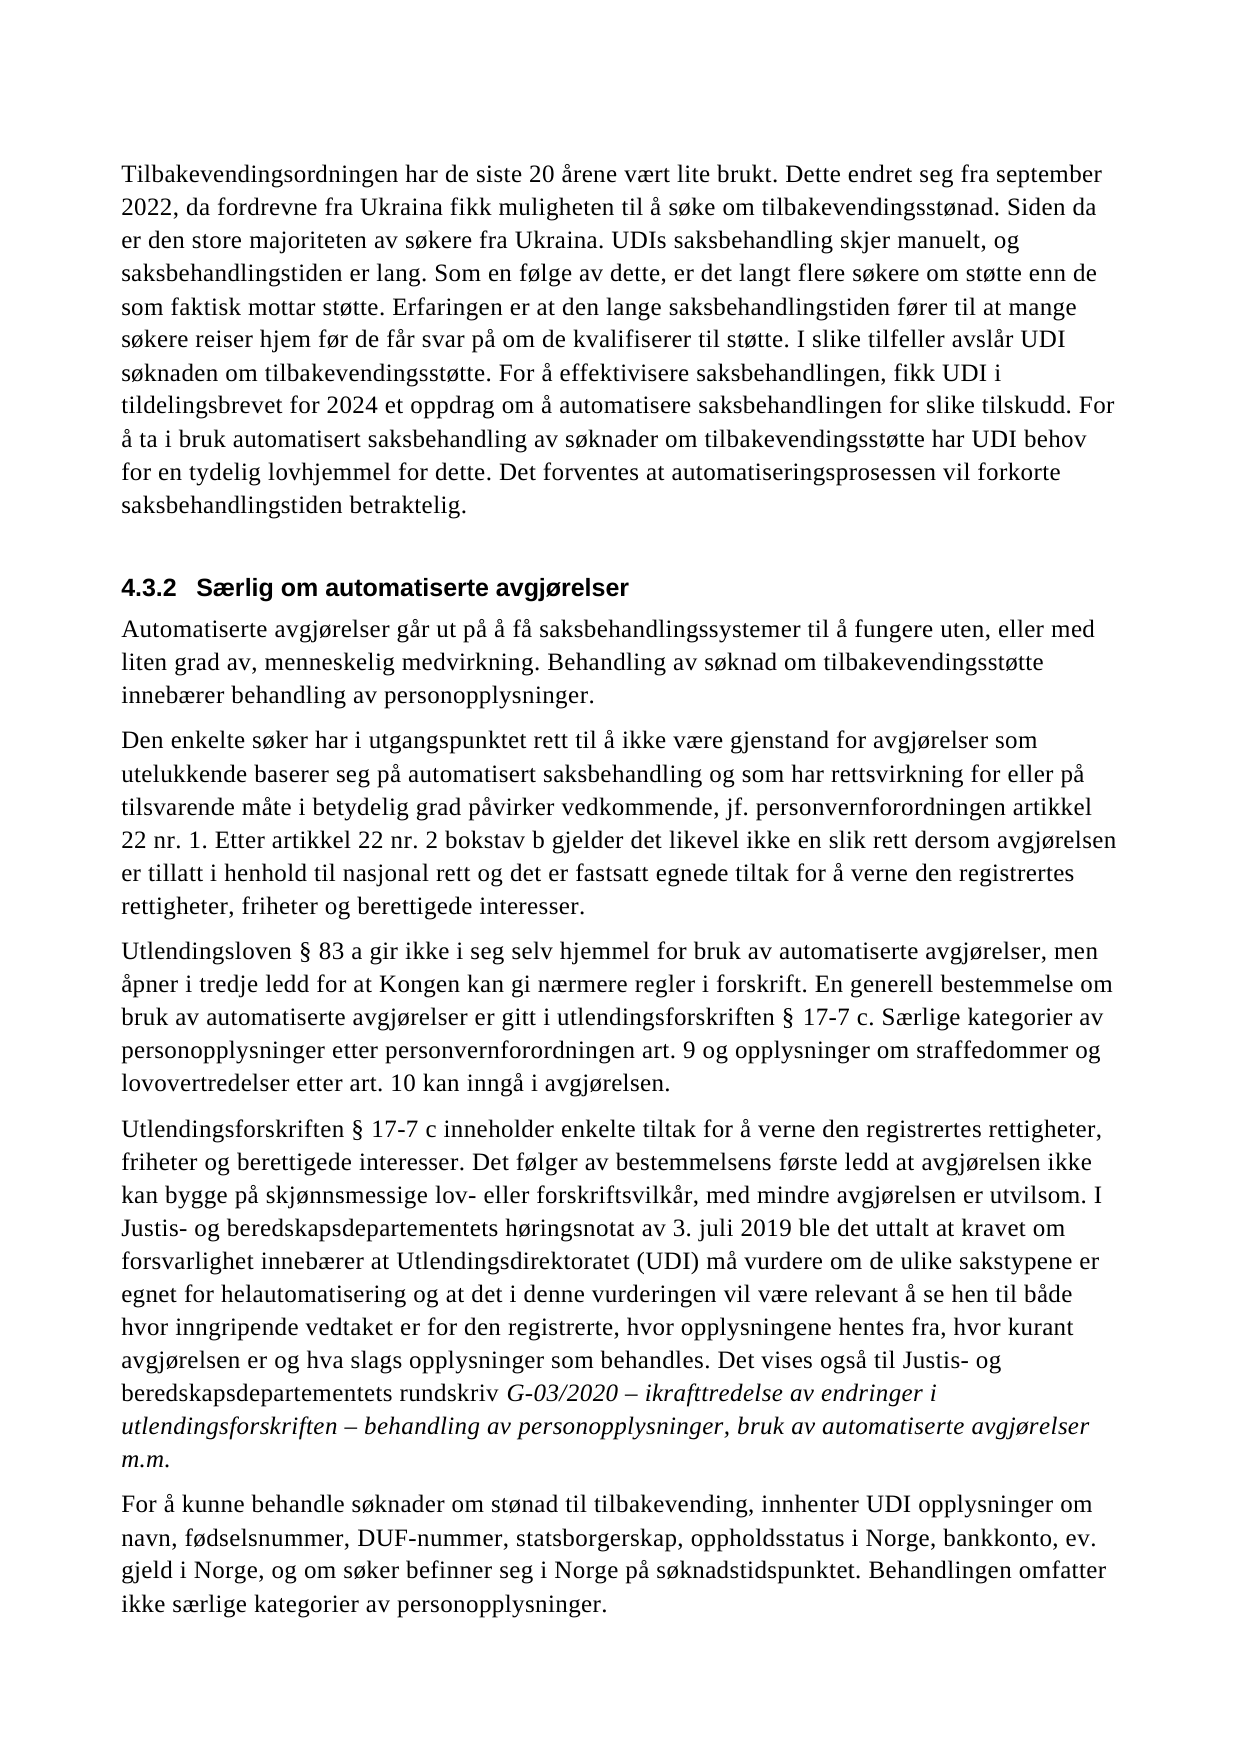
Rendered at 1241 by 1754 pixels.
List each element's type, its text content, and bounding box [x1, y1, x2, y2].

text Utlendingsloven § 83 a gir ikke i seg selv hjemmel for bruk av automatiserte avgjørelser, men åpner i tredje ledd for at Kongen kan gi nærmere regler i forskrift. En generell bestemmelse om bruk av automatiserte avgjørelser er gitt i utlendingsforskriften § 17-7 c. Særlige kategorier av personopplysninger etter personvernforordningen art. 9 og opplysninger om straffedommer og lovovertredelser etter art. 10 kan inngå i avgjørelsen. [121, 936, 1119, 1097]
text Automatiserte avgjørelser går ut på å få saksbehandlingssystemer til å fungere uten, eller med liten grad av, menneskelig medvirkning. Behandling av søknad om tilbakevendingsstøtte innebærer behandling av personopplysninger. [121, 614, 1119, 709]
text Utlendingsforskriften § 17-7 c inneholder enkelte tiltak for å verne den registrertes rettigheter, friheter og berettigede interesser. Det følger av bestemmelsens første ledd at avgjørelsen ikke kan bygge på skjønnsmessige lov- eller forskriftsvilkår, med mindre avgjørelsen er utvilsom. I Justis- og beredskapsdepartementets høringsnotat av 3. juli 2019 ble det uttalt at kravet om forsvarlighet innebærer at Utlendingsdirektoratet (UDI) må vurdere om de ulike sakstypene er egnet for helautomatisering og at det i denne vurderingen vil være relevant å se hen til både hvor inngripende vedtaket er for den registrerte, hvor opplysningene hentes fra, hvor kurant avgjørelsen er og hva slags opplysninger som behandles. Det vises også til Justis- og beredskapsdepartementets rundskriv G-03/2020 – ikrafttredelse av endringer i utlendingsforskriften – behandling av personopplysninger, bruk av automatiserte avgjørelser m.m. [121, 1114, 1119, 1473]
subtitle Særlig om automatiserte avgjørelser [121, 573, 1119, 601]
text Den enkelte søker har i utgangspunktet rett til å ikke være gjenstand for avgjørelser som utelukkende baserer seg på automatisert saksbehandling og som har rettsvirkning for eller på tilsvarende måte i betydelig grad påvirker vedkommende, jf. personvernforordningen artikkel 22 nr. 1. Etter artikkel 22 nr. 2 bokstav b gjelder det likevel ikke en slik rett dersom avgjørelsen er tillatt i henhold til nasjonal rett og det er fastsatt egnede tiltak for å verne den registrertes rettigheter, friheter og berettigede interesser. [121, 726, 1119, 919]
text For å kunne behandle søknader om stønad til tilbakevending, innhenter UDI opplysninger om navn, fødselsnummer, DUF-nummer, statsborgerskap, oppholdsstatus i Norge, bankkonto, ev. gjeld i Norge, og om søker befinner seg i Norge på søknadstidspunktet. Behandlingen omfatter ikke særlige kategorier av personopplysninger. [121, 1489, 1119, 1617]
text Tilbakevendingsordningen har de siste 20 årene vært lite brukt. Dette endret seg fra september 2022, da fordrevne fra Ukraina fikk muligheten til å søke om tilbakevendingsstønad. Siden da er den store majoriteten av søkere fra Ukraina. UDIs saksbehandling skjer manuelt, og saksbehandlingstiden er lang. Som en følge av dette, er det langt flere søkere om støtte enn de som faktisk mottar støtte. Erfaringen er at den lange saksbehandlingstiden fører til at mange søkere reiser hjem før de får svar på om de kvalifiserer til støtte. I slike tilfeller avslår UDI søknaden om tilbakevendingsstøtte. For å effektivisere saksbehandlingen, fikk UDI i tildelingsbrevet for 2024 et oppdrag om å automatisere saksbehandlingen for slike tilskudd. For å ta i bruk automatisert saksbehandling av søknader om tilbakevendingsstøtte har UDI behov for en tydelig lovhjemmel for dette. Det forventes at automatiseringsprosessen vil forkorte saksbehandlingstiden betraktelig. [121, 159, 1119, 518]
